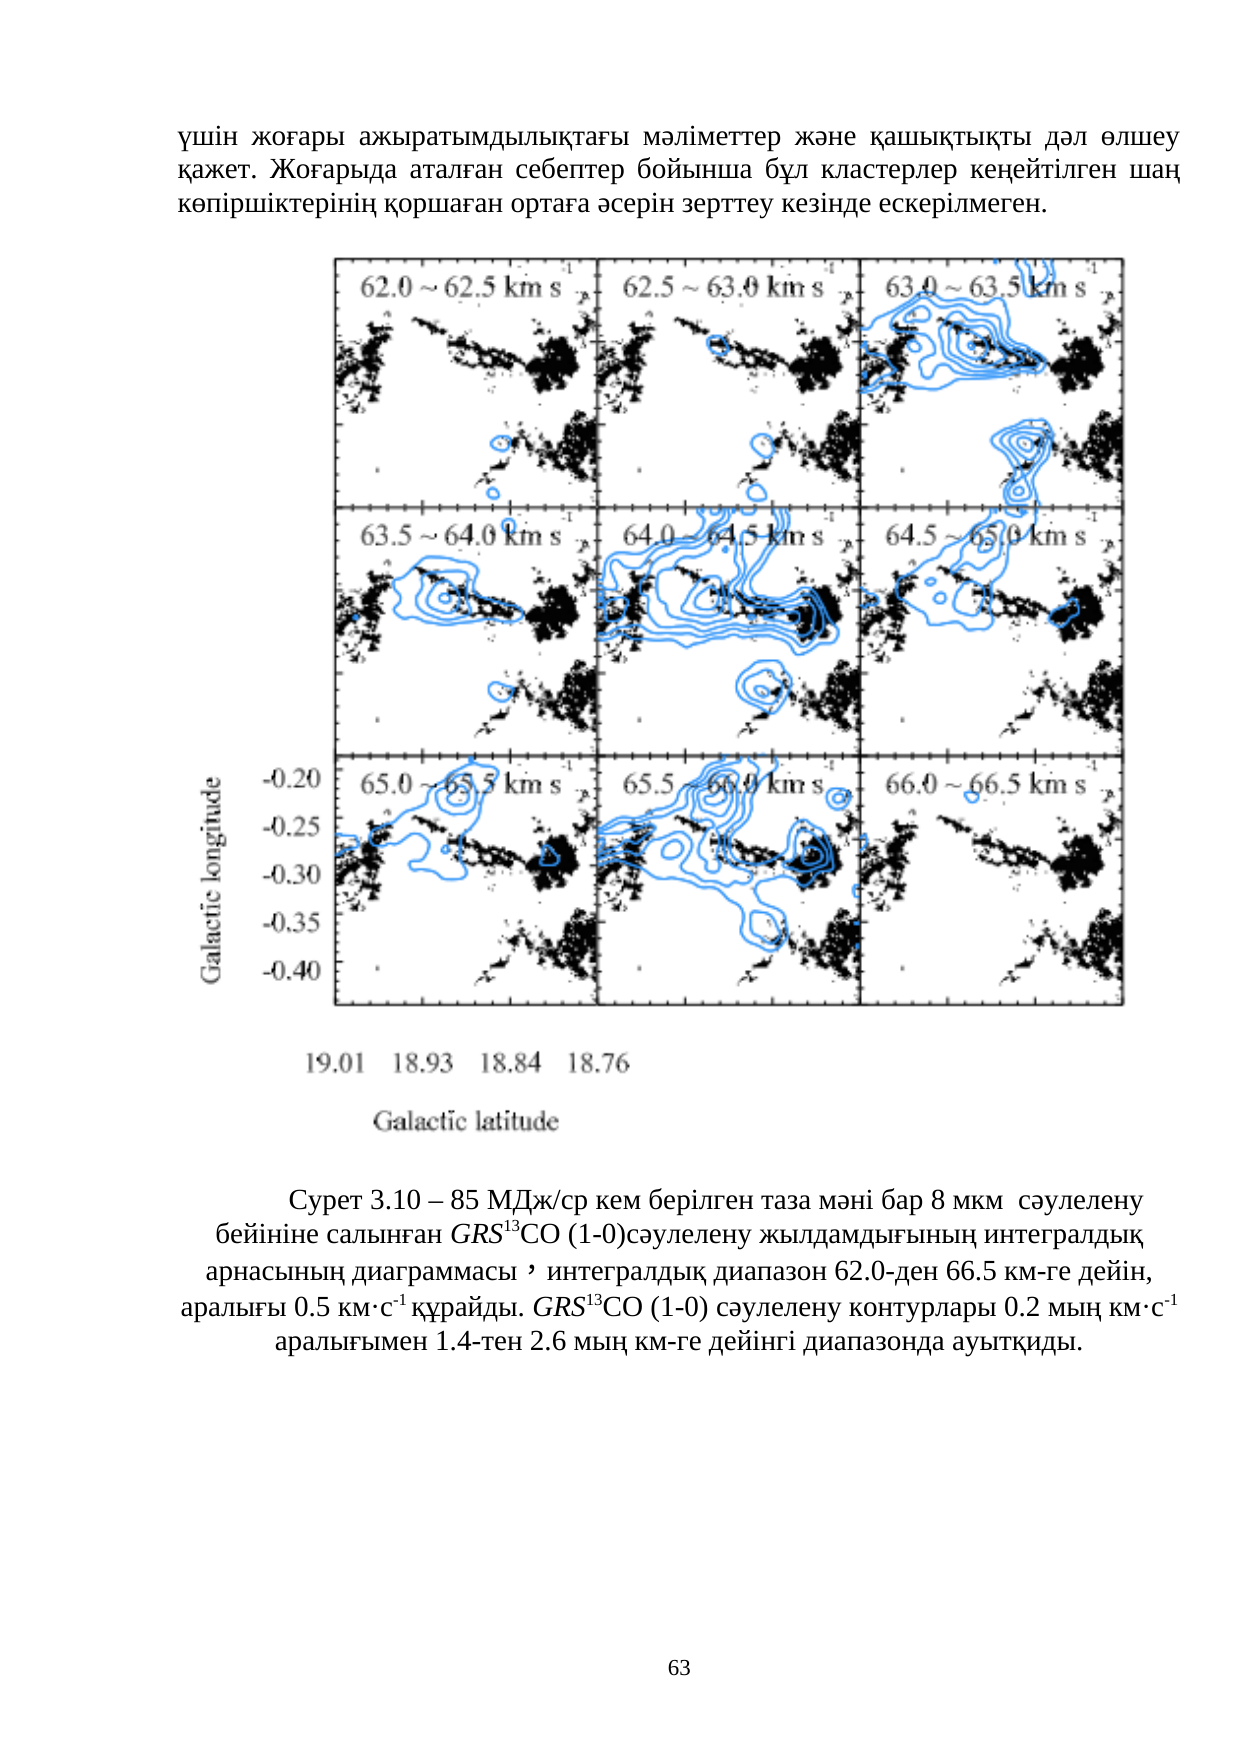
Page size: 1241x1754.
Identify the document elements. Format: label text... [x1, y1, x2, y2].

text Сурет 3.10 – 85 МДж/ср кем берілген таза мәні бар 8 мкм сәулелену бейініне салынған GRS13CO (1-0)сәулелену жылдамдығының интегралдық арнасының диаграммасы，интегралдық диапазон 62.0-ден 66.5 км-ге дейін, аралығы 0.5 км·с-1 құрайды. GRS13CO (1-0) сәулелену контурлары 0.2 мың км·с-1 аралығымен 1.4-тен 2.6 мың км-ге дейінгі диапазонда ауытқиды. [177, 1182, 1181, 1356]
picture [177, 252, 1185, 1149]
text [177, 118, 1181, 219]
